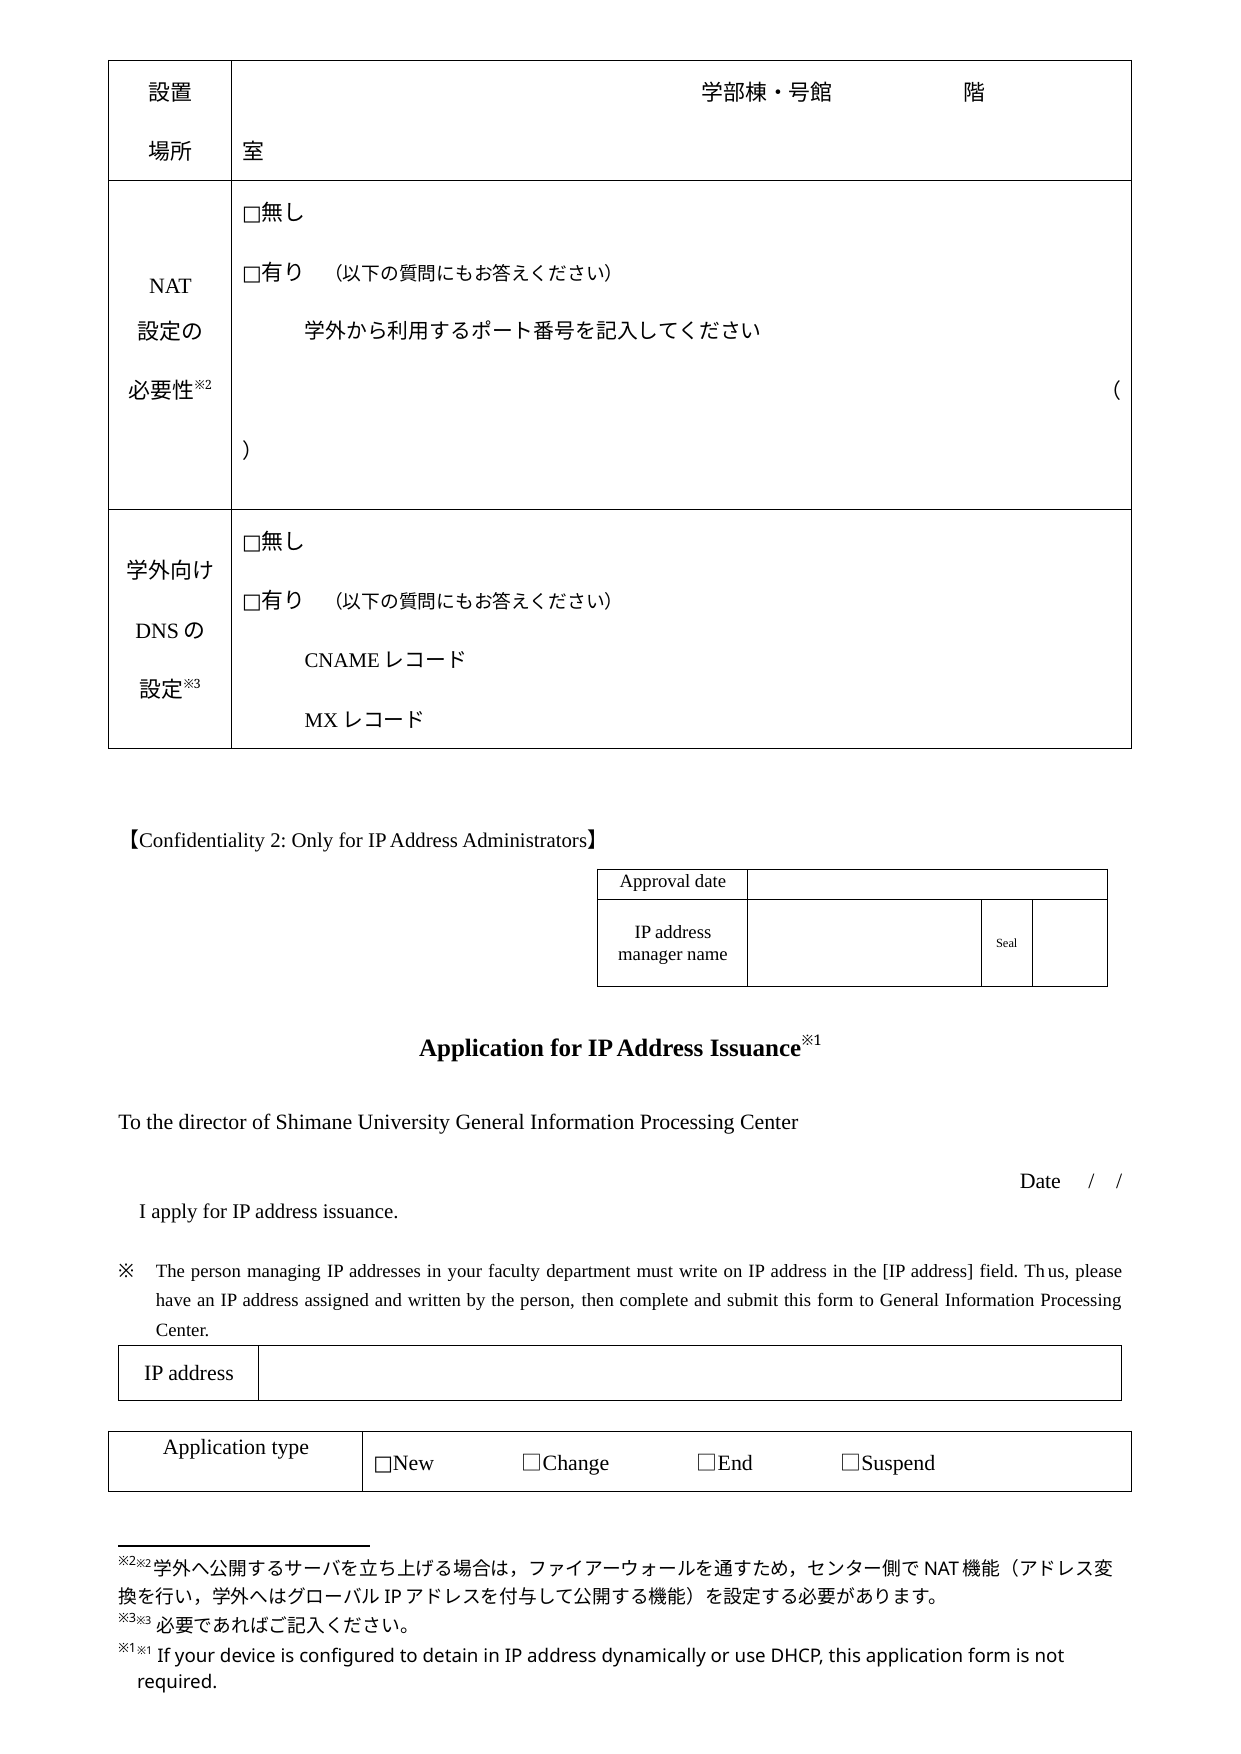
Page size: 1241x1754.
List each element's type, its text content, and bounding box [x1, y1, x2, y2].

table_cell □無し □有り （以下の質問にもお答えください） CNAMEレコード MXレコード [232, 510, 1131, 748]
table_cell □無し □有り （以下の質問にもお答えください） 学外から利用するポート番号を記入してください （ ） [232, 181, 1131, 509]
text Date / / [118, 1166, 1122, 1196]
table_header □New □Change □End □Suspend [363, 1432, 1131, 1491]
list The person managing IP addresses in your faculty department must write on IP address in the [IP address] field. Thus, please have an IP address assigned and written by the person, then complete and submit this form to General Information Processing Center. [118, 1256, 1122, 1345]
table_header [259, 1346, 1121, 1400]
table_cell 学部棟・号館 階 室 [232, 61, 1131, 180]
table_cell [1033, 900, 1107, 986]
table_header IP address [119, 1346, 258, 1400]
table_cell 設置 場所 [109, 61, 231, 180]
table_header [748, 870, 1107, 899]
text Application for IP Address Issuance※1 [118, 1017, 1122, 1077]
table_cell [748, 900, 981, 986]
table_cell Seal [982, 900, 1032, 986]
table_cell 学外向け DNSの 設定※3 [109, 510, 231, 748]
text To the director of Shimane University General Information Processing Center [118, 1107, 1122, 1136]
table_cell IP address manager name [598, 900, 747, 986]
table_cell NAT 設定の 必要性※2 [109, 181, 231, 509]
table_header Approval date [598, 870, 747, 899]
text 【Confidentiality 2: Only for IP Address Administrators】 [118, 809, 1122, 868]
table_header Application type [109, 1432, 362, 1491]
text I apply for IP address issuance. [118, 1196, 1122, 1226]
